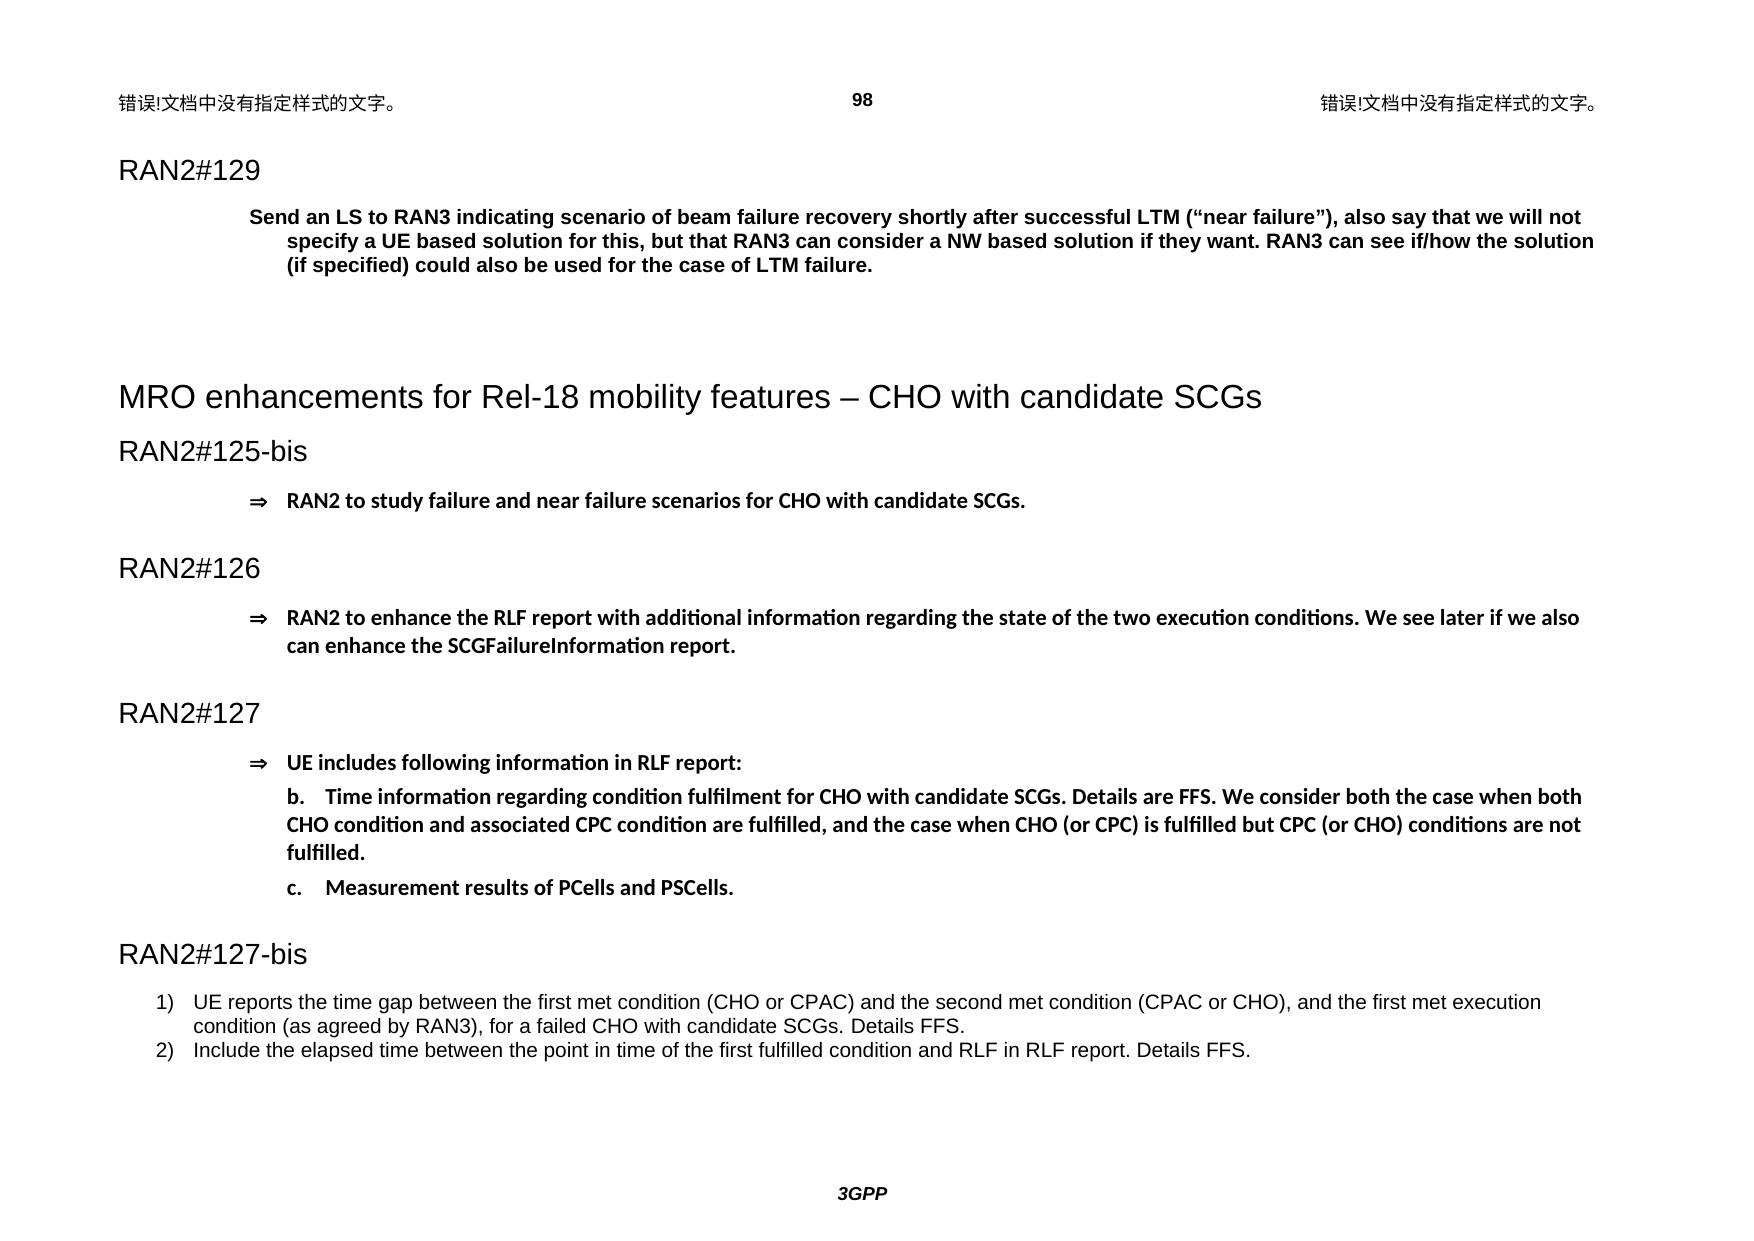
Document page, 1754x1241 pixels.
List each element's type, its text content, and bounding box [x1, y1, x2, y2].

list c. Measurement results of PCells and PSCells. [287, 873, 1606, 901]
subtitle RAN2#127 [118, 696, 1606, 729]
list UE reports the time gap between the first met condition (CHO or CPAC) and the second met condition (CPAC or CHO), and the first met execution condition (as agreed by RAN3), for a failed CHO with candidate SCGs. Details FFS. [156, 989, 1606, 1037]
list Include the elapsed time between the point in time of the first fulfilled condition and RLF in RLF report. Details FFS. [156, 1037, 1606, 1061]
list b. Time information regarding condition fulfilment for CHO with candidate SCGs. Details are FFS. We consider both the case when both CHO condition and associated CPC condition are fulfilled, and the case when CHO (or CPC) is fulfilled but CPC (or CHO) conditions are not fulfilled. [287, 782, 1606, 866]
subtitle RAN2#126 [118, 551, 1606, 584]
text UE includes following information in RLF report: [249, 748, 1606, 776]
text RAN2 to enhance the RLF report with additional information regarding the state of the two execution conditions. We see later if we also can enhance the SCGFailureInformation report. [249, 603, 1606, 659]
text Send an LS to RAN3 indicating scenario of beam failure recovery shortly after successful LTM (“near failure”), also say that we will not specify a UE based solution for this, but that RAN3 can consider a NW based solution if they want. RAN3 can see if/how the solution (if specified) could also be used for the case of LTM failure. [249, 205, 1606, 277]
subtitle RAN2#127-bis [118, 937, 1606, 971]
subtitle RAN2#125-bis [118, 434, 1606, 468]
subtitle RAN2#129 [118, 153, 1606, 186]
subtitle MRO enhancements for Rel-18 mobility features – CHO with candidate SCGs [118, 377, 1606, 416]
text RAN2 to study failure and near failure scenarios for CHO with candidate SCGs. [249, 487, 1606, 514]
